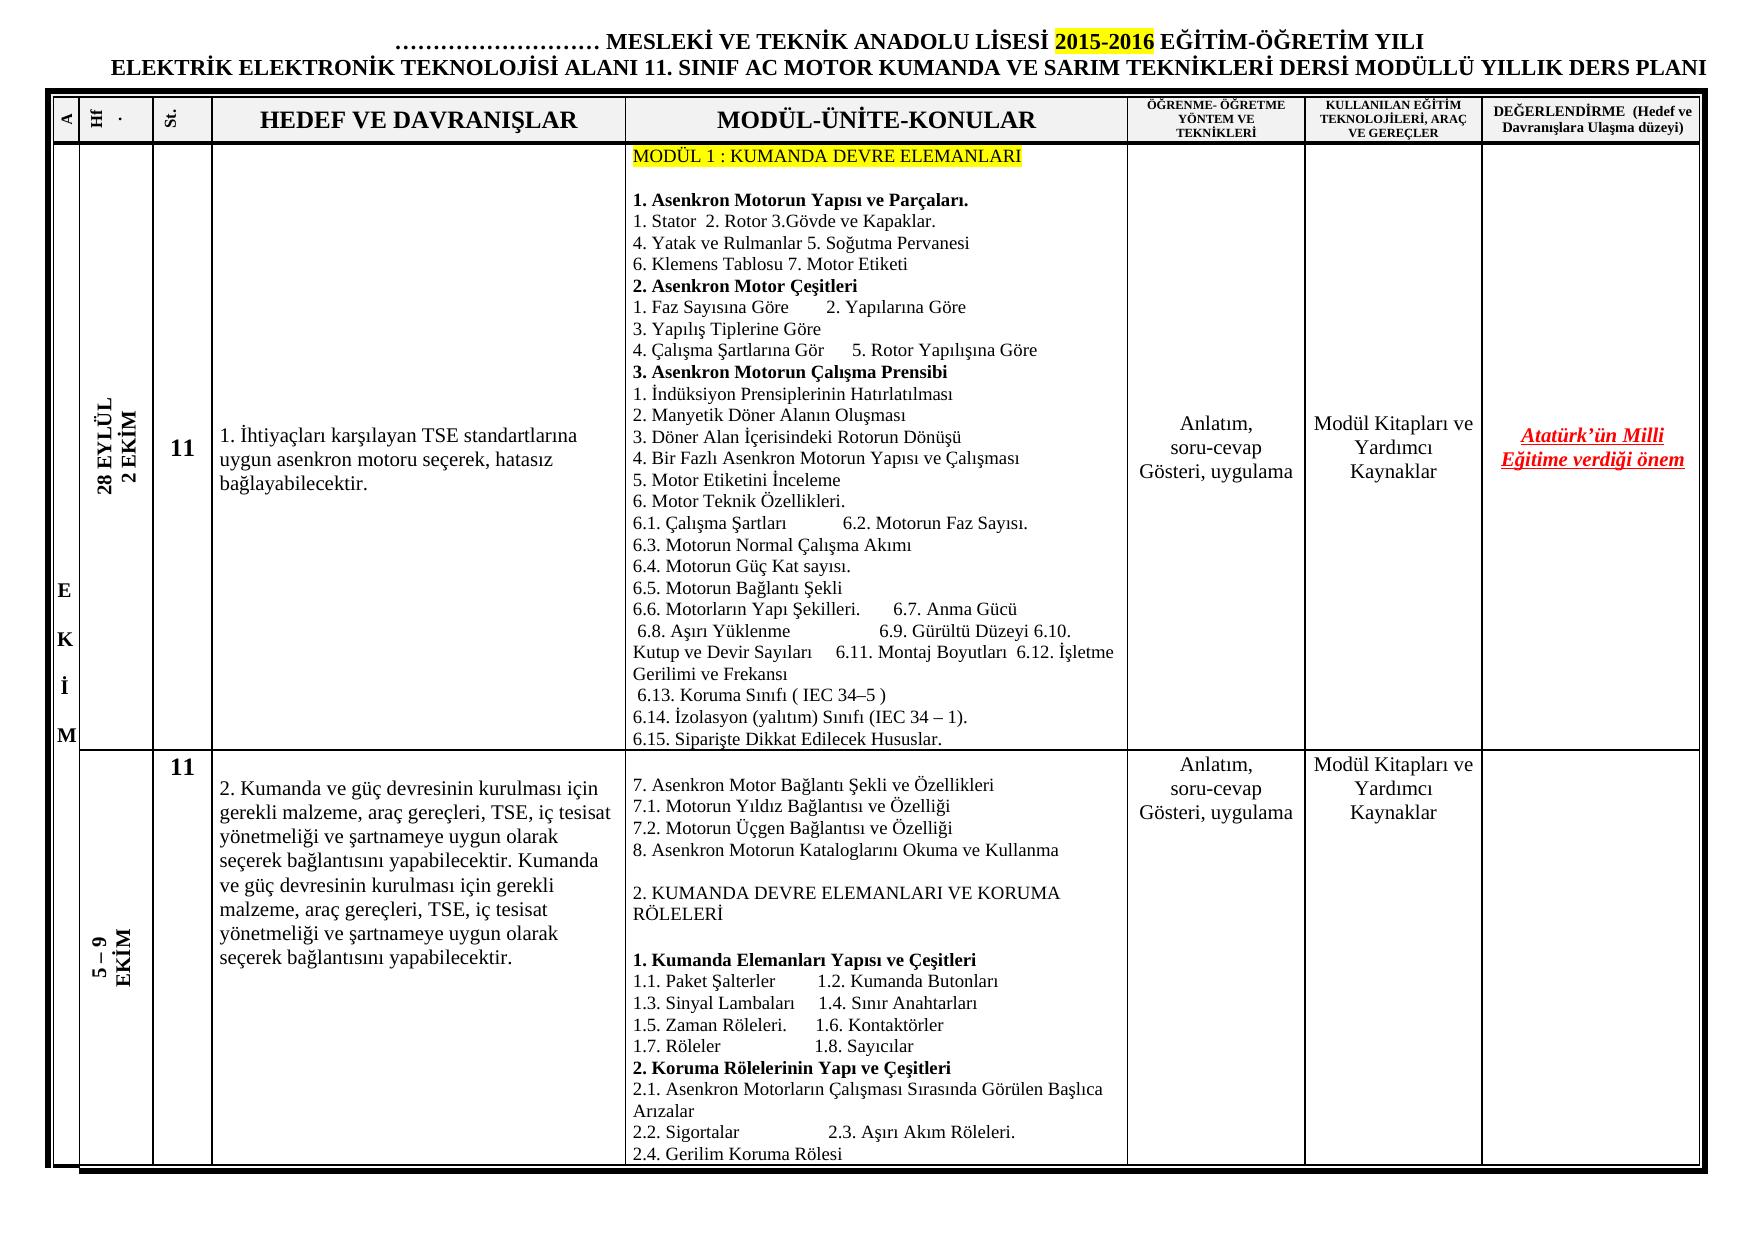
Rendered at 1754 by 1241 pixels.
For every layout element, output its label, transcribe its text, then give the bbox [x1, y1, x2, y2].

table_cell 11 [154, 145, 211, 749]
table_header MODÜL-ÜNİTE-KONULAR [626, 98, 1127, 141]
table_cell MODÜL 1 : KUMANDA DEVRE ELEMANLARI 1. Asenkron Motorun Yapısı ve Parçaları. 1. Stator 2. Rotor 3.Gövde ve Kapaklar. 4. Yatak ve Rulmanlar 5. Soğutma Pervanesi 6. Klemens Tablosu 7. Motor Etiketi 2. Asenkron Motor Çeşitleri 1. Faz Sayısına Göre 2. Yapılarına Göre 3. Yapılış Tiplerine Göre 4. Çalışma Şartlarına Gör 5. Rotor Yapılışına Göre 3. Asenkron Motorun Çalışma Prensibi 1. İndüksiyon Prensiplerinin Hatırlatılması 2. Manyetik Döner Alanın Oluşması 3. Döner Alan İçerisindeki Rotorun Dönüşü 4. Bir Fazlı Asenkron Motorun Yapısı ve Çalışması 5. Motor Etiketini İnceleme 6. Motor Teknik Özellikleri. 6.1. Çalışma Şartları 6.2. Motorun Faz Sayısı. 6.3. Motorun Normal Çalışma Akımı 6.4. Motorun Güç Kat sayısı. 6.5. Motorun Bağlantı Şekli 6.6. Motorların Yapı Şekilleri. 6.7. Anma Gücü 6.8. Aşırı Yüklenme 6.9. Gürültü Düzeyi 6.10. Kutup ve Devir Sayıları 6.11. Montaj Boyutları 6.12. İşletme Gerilimi ve Frekansı 6.13. Koruma Sınıfı ( IEC 34–5 ) 6.14. İzolasyon (yalıtım) Sınıfı (IEC 34 – 1). 6.15. Siparişte Dikkat Edilecek Hususlar. [626, 145, 1127, 749]
table_cell 11 [154, 751, 211, 1164]
text ……………………… MESLEKİ VE TEKNİK ANADOLU LİSESİ 2015-2016 EĞİTİM-ÖĞRETİM YILI [1154, 28, 1724, 54]
table_header DEĞERLENDİRME (Hedef ve Davranışlara Ulaşma düzeyi) [1483, 98, 1699, 141]
table_cell 1. İhtiyaçları karşılayan TSE standartlarına uygun asenkron motoru seçerek, hatasız bağlayabilecektir. [213, 145, 625, 749]
table_cell 5 – 9 EKİM [80, 751, 152, 1164]
text ELEKTRİK ELEKTRONİK TEKNOLOJİSİ ALANI 11. SINIF AC MOTOR KUMANDA VE SARIM TEKNİKLERİ DERSİ MODÜLLÜ YILLIK DERS PLANI [94, 54, 1724, 81]
text ……………………… MESLEKİ VE TEKNİK ANADOLU LİSESİ 2015-2016 EĞİTİM-ÖĞRETİM YILI [94, 28, 1055, 54]
table_cell Anlatım, soru-cevap Gösteri, uygulama [1128, 145, 1304, 749]
table_header Hf. [80, 98, 152, 141]
table_header Ay [54, 98, 78, 141]
table_cell Modül Kitapları ve Yardımcı Kaynaklar [1306, 145, 1481, 749]
table_header ÖĞRENME- ÖĞRETME YÖNTEM VE TEKNİKLERİ [1128, 98, 1304, 141]
table_header HEDEF VE DAVRANIŞLAR [213, 98, 625, 141]
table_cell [1306, 751, 1481, 1164]
table_cell Atatürk’ün Milli Eğitime verdiği önem [1483, 145, 1699, 749]
table_header St. [154, 98, 211, 141]
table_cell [1128, 751, 1304, 1164]
table_cell E K İ M E K İ M [54, 145, 79, 1164]
table_cell 7. Asenkron Motor Bağlantı Şekli ve Özellikleri 7.1. Motorun Yıldız Bağlantısı ve Özelliği 7.2. Motorun Üçgen Bağlantısı ve Özelliği 8. Asenkron Motorun Kataloglarını Okuma ve Kullanma 2. KUMANDA DEVRE ELEMANLARI VE KORUMA RÖLELERİ 1. Kumanda Elemanları Yapısı ve Çeşitleri 1.1. Paket Şalterler 1.2. Kumanda Butonları 1.3. Sinyal Lambaları 1.4. Sınır Anahtarları 1.5. Zaman Röleleri. 1.6. Kontaktörler 1.7. Röleler 1.8. Sayıcılar 2. Koruma Rölelerinin Yapı ve Çeşitleri 2.1. Asenkron Motorların Çalışması Sırasında Görülen Başlıca Arızalar 2.2. Sigortalar 2.3. Aşırı Akım Röleleri. 2.4. Gerilim Koruma Rölesi [626, 751, 1127, 1164]
table_cell [1483, 751, 1699, 1164]
table_cell 2. Kumanda ve güç devresinin kurulması için gerekli malzeme, araç gereçleri, TSE, iç tesisat yönetmeliği ve şartnameye uygun olarak seçerek bağlantısını yapabilecektir. Kumanda ve güç devresinin kurulması için gerekli malzeme, araç gereçleri, TSE, iç tesisat yönetmeliği ve şartnameye uygun olarak seçerek bağlantısını yapabilecektir. [213, 751, 625, 1164]
table_header KULLANILAN EĞİTİM TEKNOLOJİLERİ, ARAÇ VE GEREÇLER [1306, 98, 1481, 141]
table_cell 28 EYLÜL 2 EKİM [80, 145, 152, 749]
